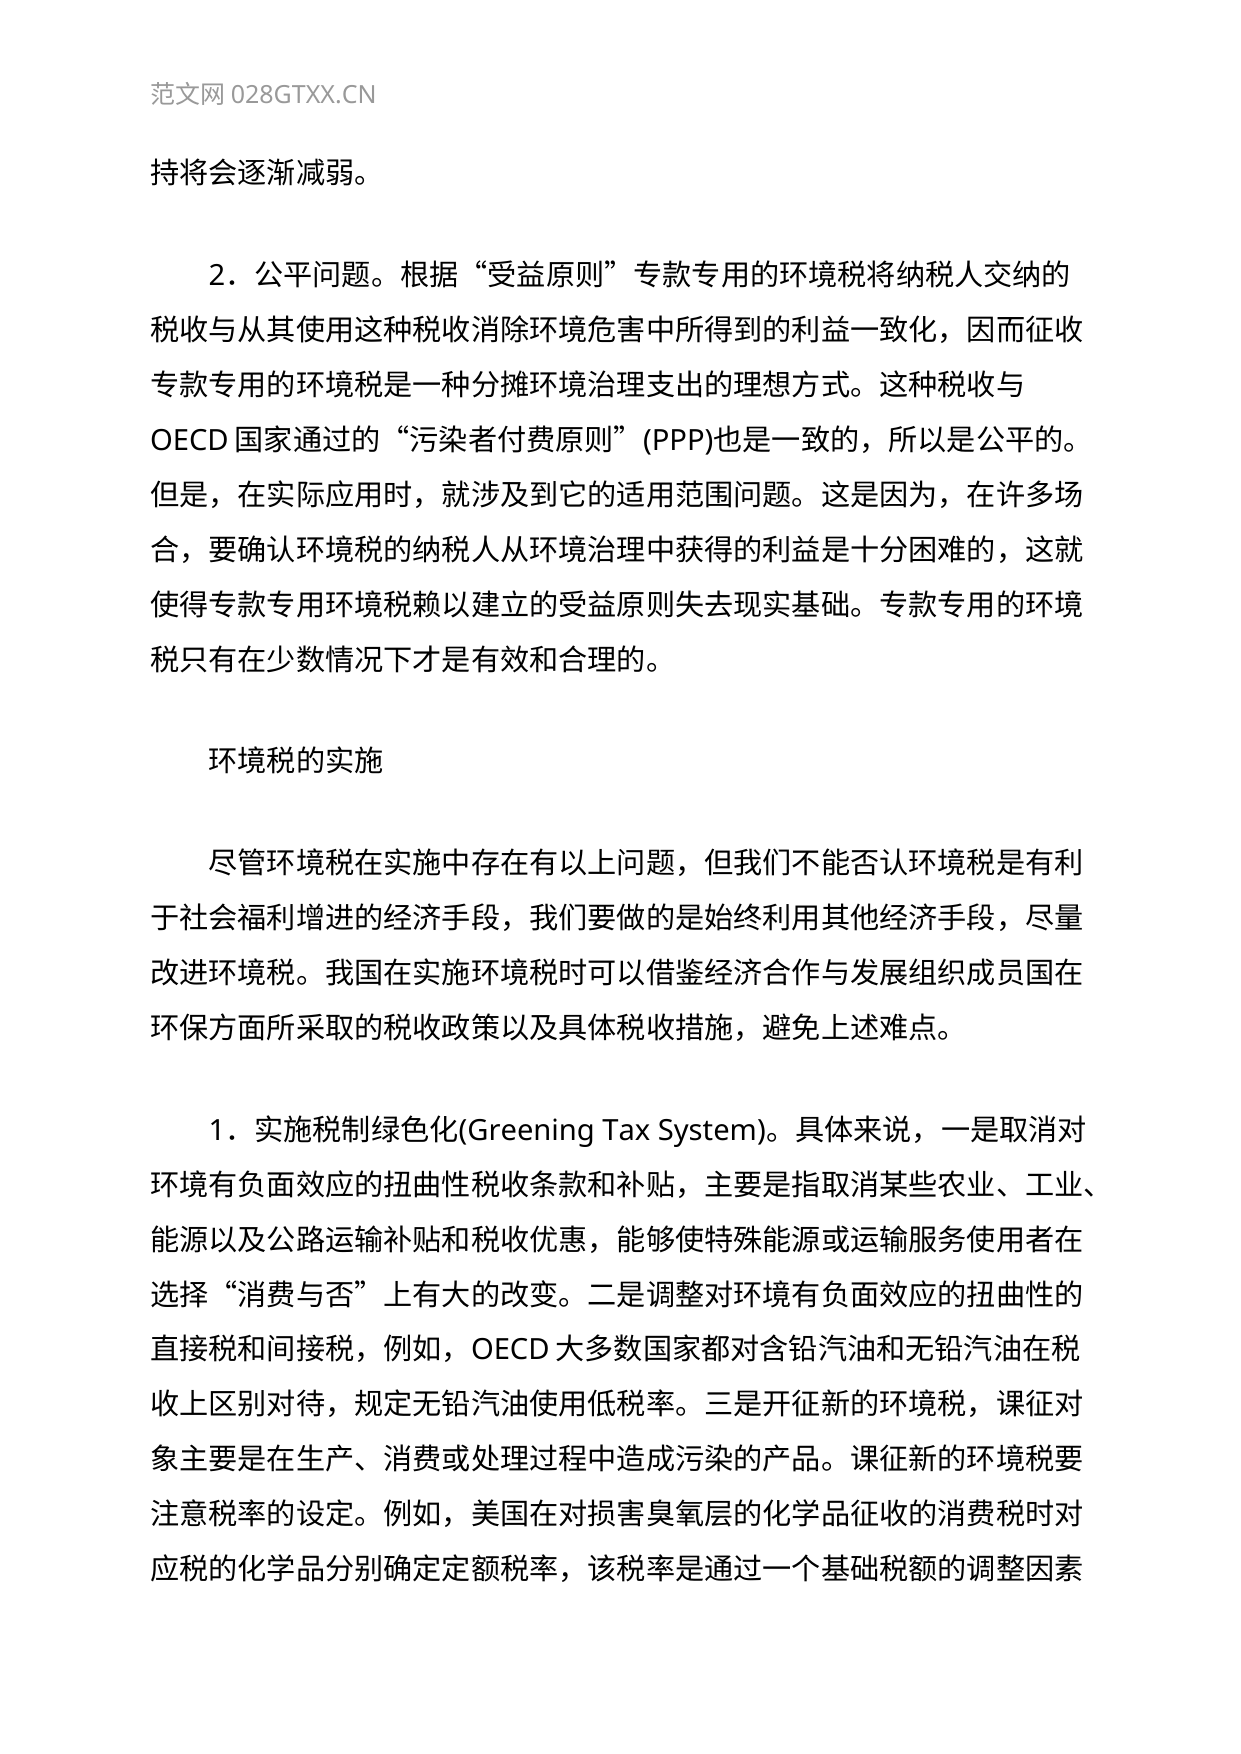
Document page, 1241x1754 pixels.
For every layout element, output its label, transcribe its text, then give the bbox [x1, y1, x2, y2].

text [150, 150, 1090, 192]
text 环境税的实施 [150, 738, 1090, 780]
text 尽管环境税在实施中存在有以上问题，但我们不能否认环境税是有利于社会福利增进的经济手段，我们要做的是始终利用其他经济手段，尽量改进环境税。我国在实施环境税时可以借鉴经济合作与发展组织成员国在环保方面所采取的税收政策以及具体税收措施，避免上述难点。 [150, 840, 1090, 1047]
text 2．公平问题。根据“受益原则”专款专用的环境税将纳税人交纳的税收与从其使用这种税收消除环境危害中所得到的利益一致化，因而征收专款专用的环境税是一种分摊环境治理支出的理想方式。这种税收与OECD国家通过的“污染者付费原则”(PPP)也是一致的，所以是公平的。但是，在实际应用时，就涉及到它的适用范围问题。这是因为，在许多场合，要确认环境税的纳税人从环境治理中获得的利益是十分困难的，这就使得专款专用环境税赖以建立的受益原则失去现实基础。专款专用的环境税只有在少数情况下才是有效和合理的。 [150, 252, 1090, 678]
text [150, 1106, 1090, 1588]
